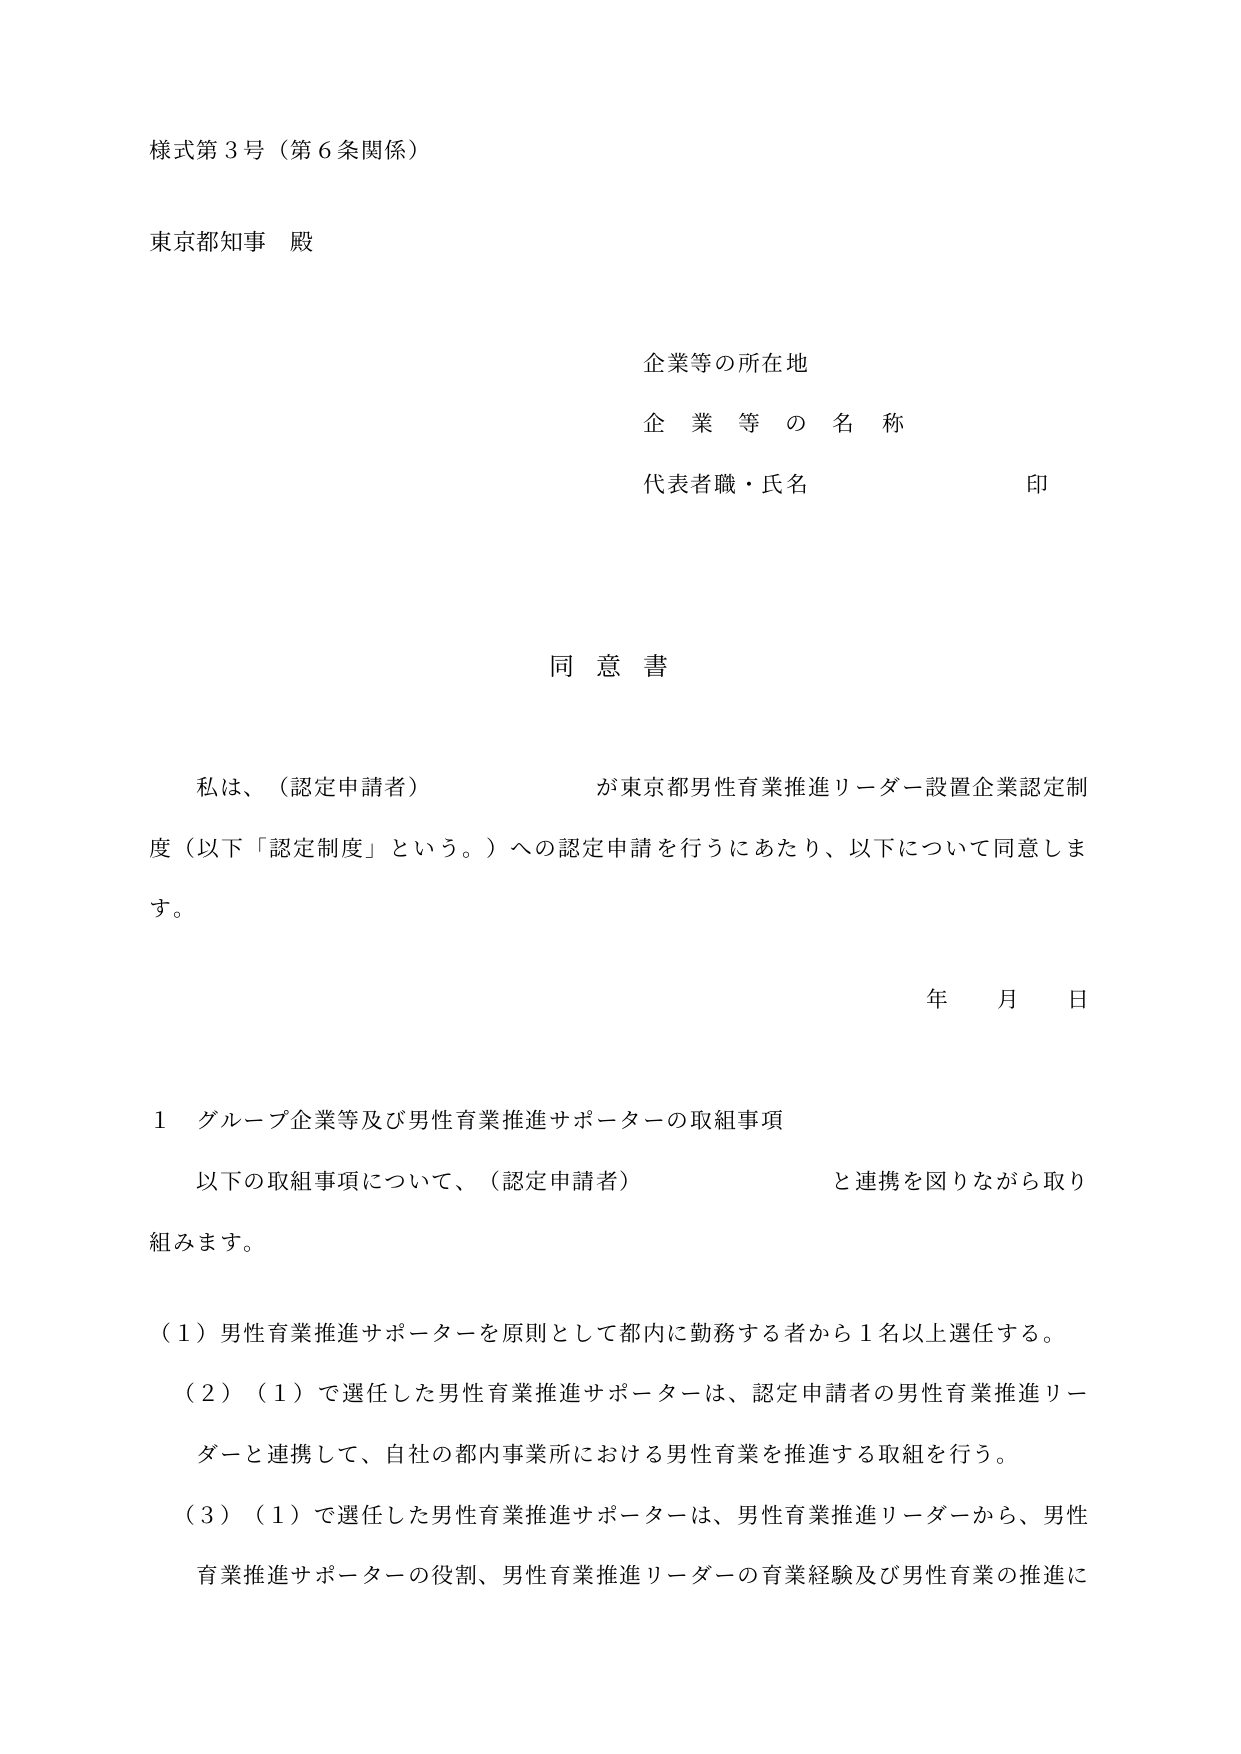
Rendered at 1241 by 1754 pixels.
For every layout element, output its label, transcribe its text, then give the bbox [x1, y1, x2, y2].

list グループ企業等及び男性育業推進サポーターの取組事項 [149, 1089, 1091, 1150]
subtitle 年 月 日 [149, 968, 1091, 1028]
text 同意書 [149, 634, 1091, 695]
text 東京都知事 殿 [149, 210, 1091, 271]
text 様式第３号（第６条関係） [149, 119, 1091, 180]
text 企業等の所在地 [635, 331, 1091, 392]
subtitle 私は、（認定申請者） が東京都男性育業推進リーダー設置企業認定制度（以下「認定制度」という。）への認定申請を行うにあたり、以下について同意します。 [149, 756, 1091, 938]
text 代表者職・氏名 印 [634, 453, 1091, 513]
text 企業等の名称 [634, 392, 1091, 453]
text （２）（１）で選任した男性育業推進サポーターは、認定申請者の男性育業推進リーダーと連携して、自社の都内事業所における男性育業を推進する取組を行う。 [149, 1362, 1091, 1483]
text 以下の取組事項について、（認定申請者） と連携を図りながら取り組みます。 [149, 1150, 1091, 1271]
text （１）男性育業推進サポーターを原則として都内に勤務する者から１名以上選任する。 [149, 1301, 1091, 1362]
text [149, 1483, 1091, 1604]
